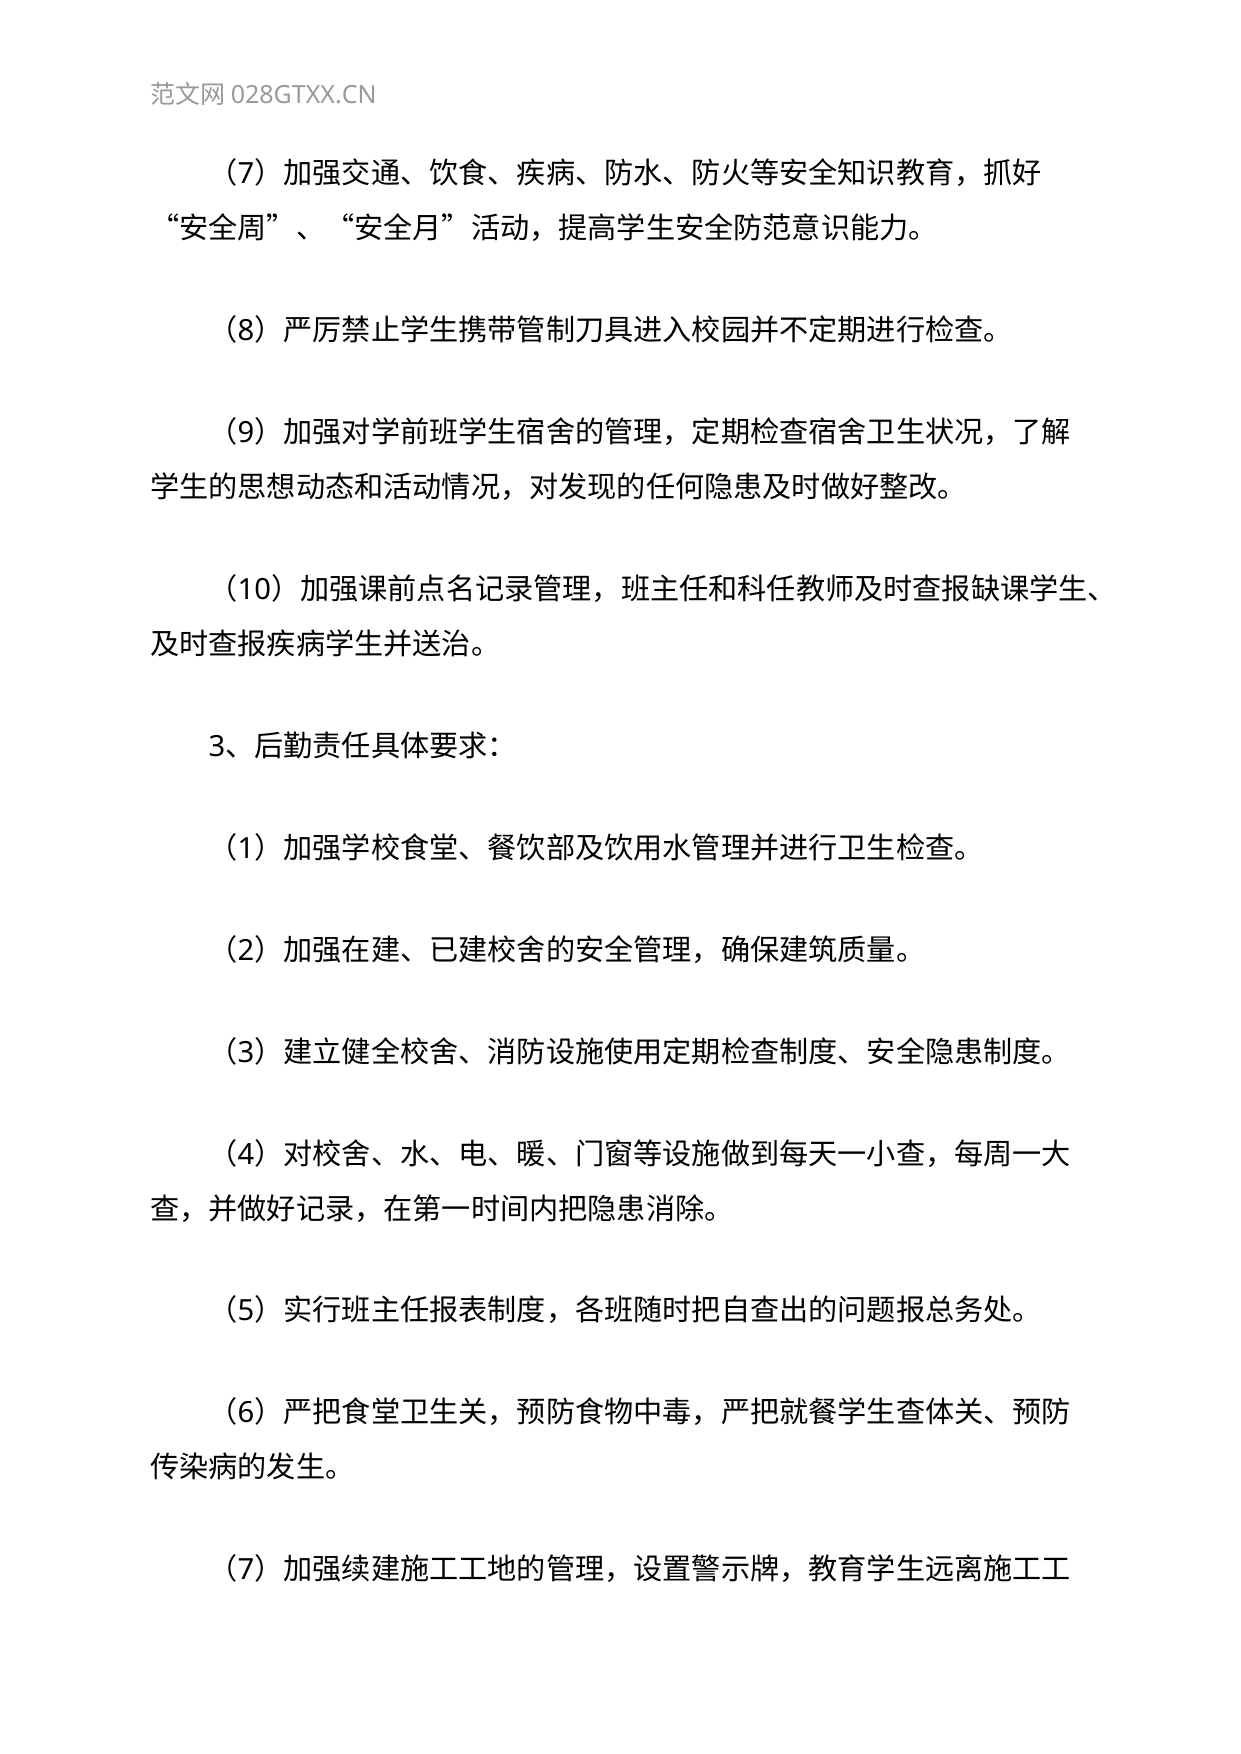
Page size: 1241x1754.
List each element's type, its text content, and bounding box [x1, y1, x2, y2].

text （8）严厉禁止学生携带管制刀具进入校园并不定期进行检查。 [150, 307, 1090, 349]
text （4）对校舍、水、电、暖、门窗等设施做到每天一小查，每周一大查，并做好记录，在第一时间内把隐患消除。 [150, 1130, 1090, 1227]
text 3、后勤责任具体要求： [150, 722, 1090, 765]
text （5）实行班主任报表制度，各班随时把自查出的问题报总务处。 [150, 1287, 1090, 1329]
text （9）加强对学前班学生宿舍的管理，定期检查宿舍卫生状况，了解学生的思想动态和活动情况，对发现的任何隐患及时做好整改。 [150, 409, 1090, 506]
text （6）严把食堂卫生关，预防食物中毒，严把就餐学生查体关、预防传染病的发生。 [150, 1389, 1090, 1486]
text （2）加强在建、已建校舍的安全管理，确保建筑质量。 [150, 926, 1090, 969]
text （3）建立健全校舍、消防设施使用定期检查制度、安全隐患制度。 [150, 1028, 1090, 1071]
text （10）加强课前点名记录管理，班主任和科任教师及时查报缺课学生、及时查报疾病学生并送治。 [150, 566, 1090, 663]
text （7）加强交通、饮食、疾病、防水、防火等安全知识教育，抓好“安全周”、“安全月”活动，提高学生安全防范意识能力。 [150, 150, 1090, 247]
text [150, 1546, 1090, 1588]
text （1）加强学校食堂、餐饮部及饮用水管理并进行卫生检查。 [150, 824, 1090, 867]
